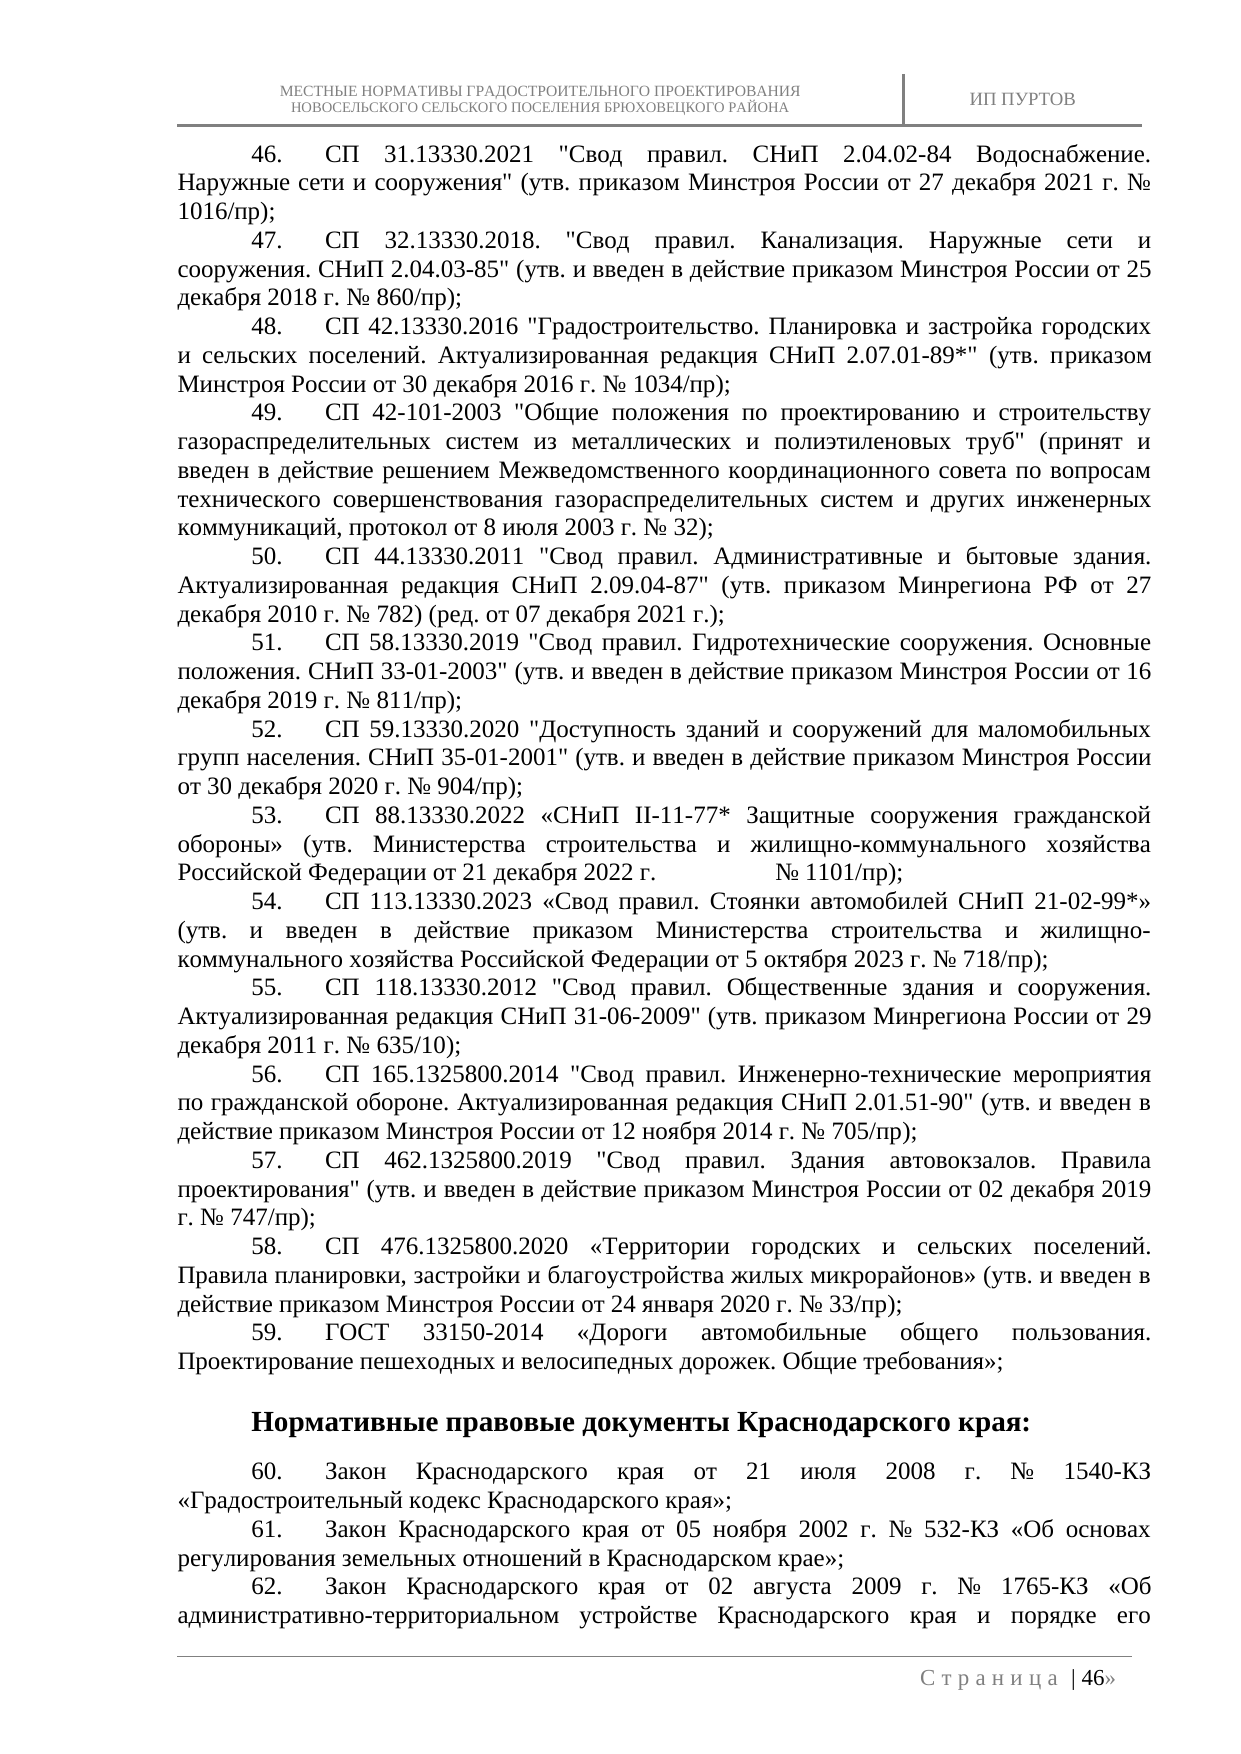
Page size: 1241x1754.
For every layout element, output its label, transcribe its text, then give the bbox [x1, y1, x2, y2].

list СП 59.13330.2020 "Доступность зданий и сооружений для маломобильных групп населения. СНиП 35-01-2001" (утв. и введен в действие приказом Минстроя России от 30 декабря 2020 г. № 904/пр); [177, 714, 1152, 800]
list СП 118.13330.2012 "Свод правил. Общественные здания и сооружения. Актуализированная редакция СНиП 31-06-2009" (утв. приказом Минрегиона России от 29 декабря 2011 г. № 635/10); [177, 972, 1152, 1059]
list Закон Краснодарского края от 05 ноября 2002 г. № 532-КЗ «Об основах регулирования земельных отношений в Краснодарском крае»; [177, 1514, 1152, 1571]
list СП 476.1325800.2020 «Территории городских и сельских поселений. Правила планировки, застройки и благоустройства жилых микрорайонов» (утв. и введен в действие приказом Минстроя России от 24 января 2020 г. № 33/пр); [177, 1231, 1152, 1317]
text Нормативные правовые документы Краснодарского края: [177, 1404, 1152, 1437]
list СП 113.13330.2023 «Свод правил. Стоянки автомобилей СНиП 21-02-99*» (утв. и введен в действие приказом Министерства строительства и жилищно-коммунального хозяйства Российской Федерации от 5 октября 2023 г. № 718/пр); [177, 886, 1152, 972]
list СП 32.13330.2018. "Свод правил. Канализация. Наружные сети и сооружения. СНиП 2.04.03-85" (утв. и введен в действие приказом Минстроя России от 25 декабря 2018 г. № 860/пр); [177, 225, 1152, 311]
list СП 42.13330.2016 "Градостроительство. Планировка и застройка городских и сельских поселений. Актуализированная редакция СНиП 2.07.01-89*" (утв. приказом Минстроя России от 30 декабря 2016 г. № 1034/пр); [177, 311, 1152, 397]
list Закон Краснодарского края от 21 июля 2008 г. № 1540-КЗ «Градостроительный кодекс Краснодарского края»; [177, 1456, 1152, 1514]
list СП 44.13330.2011 "Свод правил. Административные и бытовые здания. Актуализированная редакция СНиП 2.09.04-87" (утв. приказом Минрегиона РФ от 27 декабря 2010 г. № 782) (ред. от 07 декабря 2021 г.); [177, 541, 1152, 627]
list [177, 1571, 1152, 1629]
list СП 31.13330.2021 "Свод правил. СНиП 2.04.02-84 Водоснабжение. Наружные сети и сооружения" (утв. приказом Минстроя России от 27 декабря 2021 г. № 1016/пр); [177, 139, 1152, 225]
list СП 165.1325800.2014 "Свод правил. Инженерно-технические мероприятия по гражданской обороне. Актуализированная редакция СНиП 2.01.51-90" (утв. и введен в действие приказом Минстроя России от 12 ноября 2014 г. № 705/пр); [177, 1059, 1152, 1145]
list СП 462.1325800.2019 "Свод правил. Здания автовокзалов. Правила проектирования" (утв. и введен в действие приказом Минстроя России от 02 декабря 2019 г. № 747/пр); [177, 1145, 1152, 1231]
list СП 58.13330.2019 "Свод правил. Гидротехнические сооружения. Основные положения. СНиП 33-01-2003" (утв. и введен в действие приказом Минстроя России от 16 декабря 2019 г. № 811/пр); [177, 627, 1152, 714]
list СП 42-101-2003 "Общие положения по проектированию и строительству газораспределительных систем из металлических и полиэтиленовых труб" (принят и введен в действие решением Межведомственного координационного совета по вопросам технического совершенствования газораспределительных систем и других инженерных коммуникаций, протокол от 8 июля 2003 г. № 32); [177, 397, 1152, 541]
list ГОСТ 33150-2014 «Дороги автомобильные общего пользования. Проектирование пешеходных и велосипедных дорожек. Общие требования»; [177, 1317, 1152, 1375]
list СП 88.13330.2022 «СНиП II-11-77* Защитные сооружения гражданской обороны» (утв. Министерства строительства и жилищно-коммунального хозяйства Российской Федерации от 21 декабря 2022 г. № 1101/пр); [177, 800, 1152, 886]
